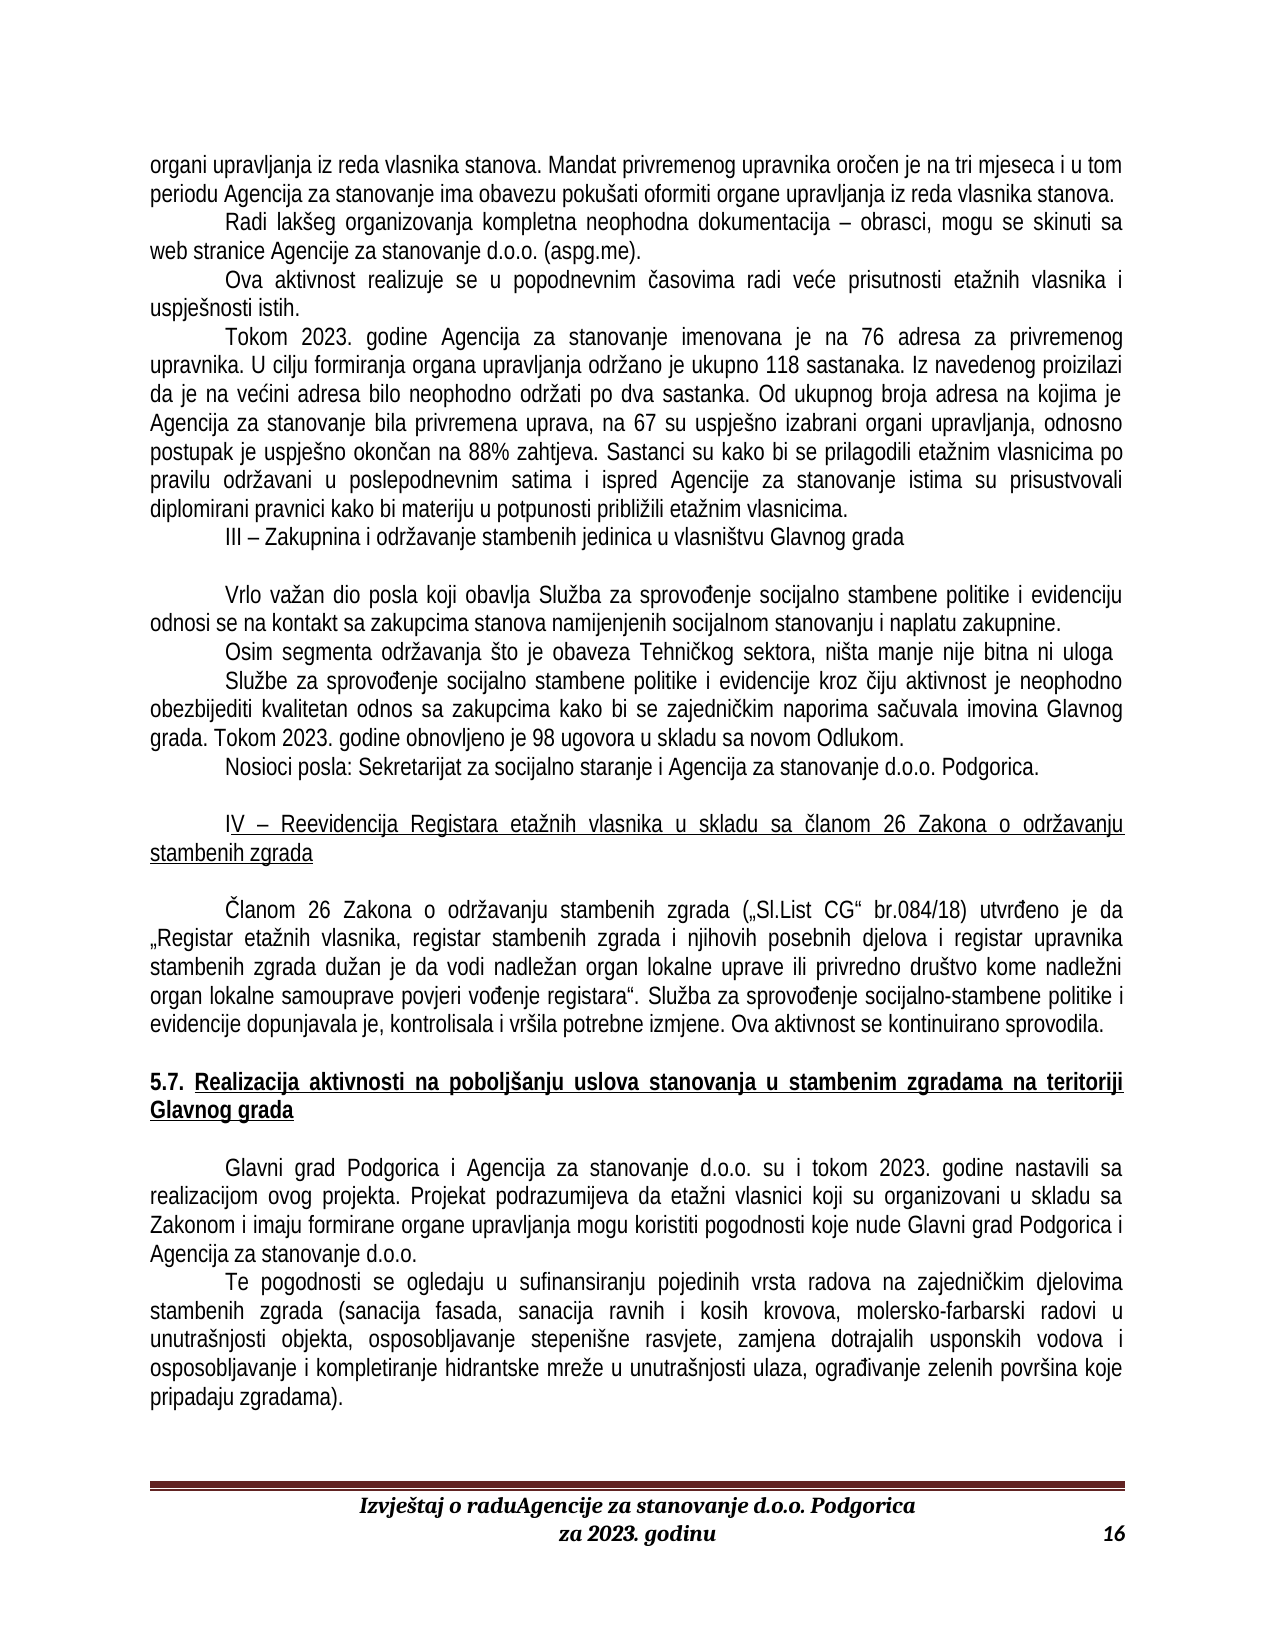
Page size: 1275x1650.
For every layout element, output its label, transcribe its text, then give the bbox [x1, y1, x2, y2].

text Ova aktivnost realizuje se u popodnevnim časovima radi veće prisutnosti etažnih vlasnika i uspješnosti istih. [150, 264, 1125, 322]
text 5.7. Realizacija aktivnosti na poboljšanju uslova stanovanja u stambenim zgradama na teritoriji Glavnog grada [150, 1067, 1125, 1124]
text Glavni grad Podgorica i Agencija za stanovanje d.o.o. su i tokom 2023. godine nastavili sa realizacijom ovog projekta. Projekat podrazumijeva da etažni vlasnici koji su organizovani u skladu sa Zakonom i imaju formirane organe upravljanja mogu koristiti pogodnosti koje nude Glavni grad Podgorica i Agencija za stanovanje d.o.o. [150, 1153, 1125, 1267]
text Članom 26 Zakona o održavanju stambenih zgrada („Sl.List CG“ br.084/18) utvrđeno je da „Registar etažnih vlasnika, registar stambenih zgrada i njihovih posebnih djelova i registar upravnika stambenih zgrada dužan je da vodi nadležan organ lokalne uprave ili privredno društvo kome nadležni organ lokalne samouprave povjeri vođenje registara“. Služba za sprovođenje socijalno-stambene politike i evidencije dopunjavala je, kontrolisala i vršila potrebne izmjene. Ova aktivnost se kontinuirano sprovodila. [150, 895, 1125, 1038]
text Te pogodnosti se ogledaju u sufinansiranju pojedinih vrsta radova na zajedničkim djelovima stambenih zgrada (sanacija fasada, sanacija ravnih i kosih krovova, molersko-farbarski radovi u unutrašnjosti objekta, osposobljavanje stepenišne rasvjete, zamjena dotrajalih usponskih vodova i osposobljavanje i kompletiranje hidrantske mreže u unutrašnjosti ulaza, ograđivanje zelenih površina koje pripadaju zgradama). [150, 1267, 1125, 1410]
text Radi lakšeg organizovanja kompletna neophodna dokumentacija – obrasci, mogu se skinuti sa web stranice Agencije za stanovanje d.o.o. (aspg.me). [150, 207, 1125, 264]
text Tokom 2023. godine Agencija za stanovanje imenovana je na 76 adresa za privremenog upravnika. U cilju formiranja organa upravljanja održano je ukupno 118 sastanaka. Iz navedenog proizilazi da je na većini adresa bilo neophodno održati po dva sastanka. Od ukupnog broja adresa na kojima je Agencija za stanovanje bila privremena uprava, na 67 su uspješno izabrani organi upravljanja, odnosno postupak je uspješno okončan na 88% zahtjeva. Sastanci su kako bi se prilagodili etažnim vlasnicima po pravilu održavani u poslepodnevnim satima i ispred Agencije za stanovanje istima su prisustvovali diplomirani pravnici kako bi materiju u potpunosti približili etažnim vlasnicima. [150, 322, 1125, 522]
text III – Zakupnina i održavanje stambenih jedinica u vlasništvu Glavnog grada [150, 522, 1125, 551]
text IV – Reevidencija Registara etažnih vlasnika u skladu sa članom 26 Zakona o održavanju stambenih zgrada [150, 809, 1125, 866]
text Nosioci posla: Sekretarijat za socijalno staranje i Agencija za stanovanje d.o.o. Podgorica. [150, 752, 1125, 780]
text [150, 150, 1125, 207]
text Vrlo važan dio posla koji obavlja Služba za sprovođenje socijalno stambene politike i evidenciju odnosi se na kontakt sa zakupcima stanova namijenjenih socijalnom stanovanju i naplatu zakupnine. [150, 580, 1125, 637]
text Osim segmenta održavanja što je obaveza Tehničkog sektora, ništa manje nije bitna ni uloga Službe za sprovođenje socijalno stambene politike i evidencije kroz čiju aktivnost je neophodno obezbijediti kvalitetan odnos sa zakupcima kako bi se zajedničkim naporima sačuvala imovina Glavnog grada. Tokom 2023. godine obnovljeno je 98 ugovora u skladu sa novom Odlukom. [150, 637, 1125, 752]
